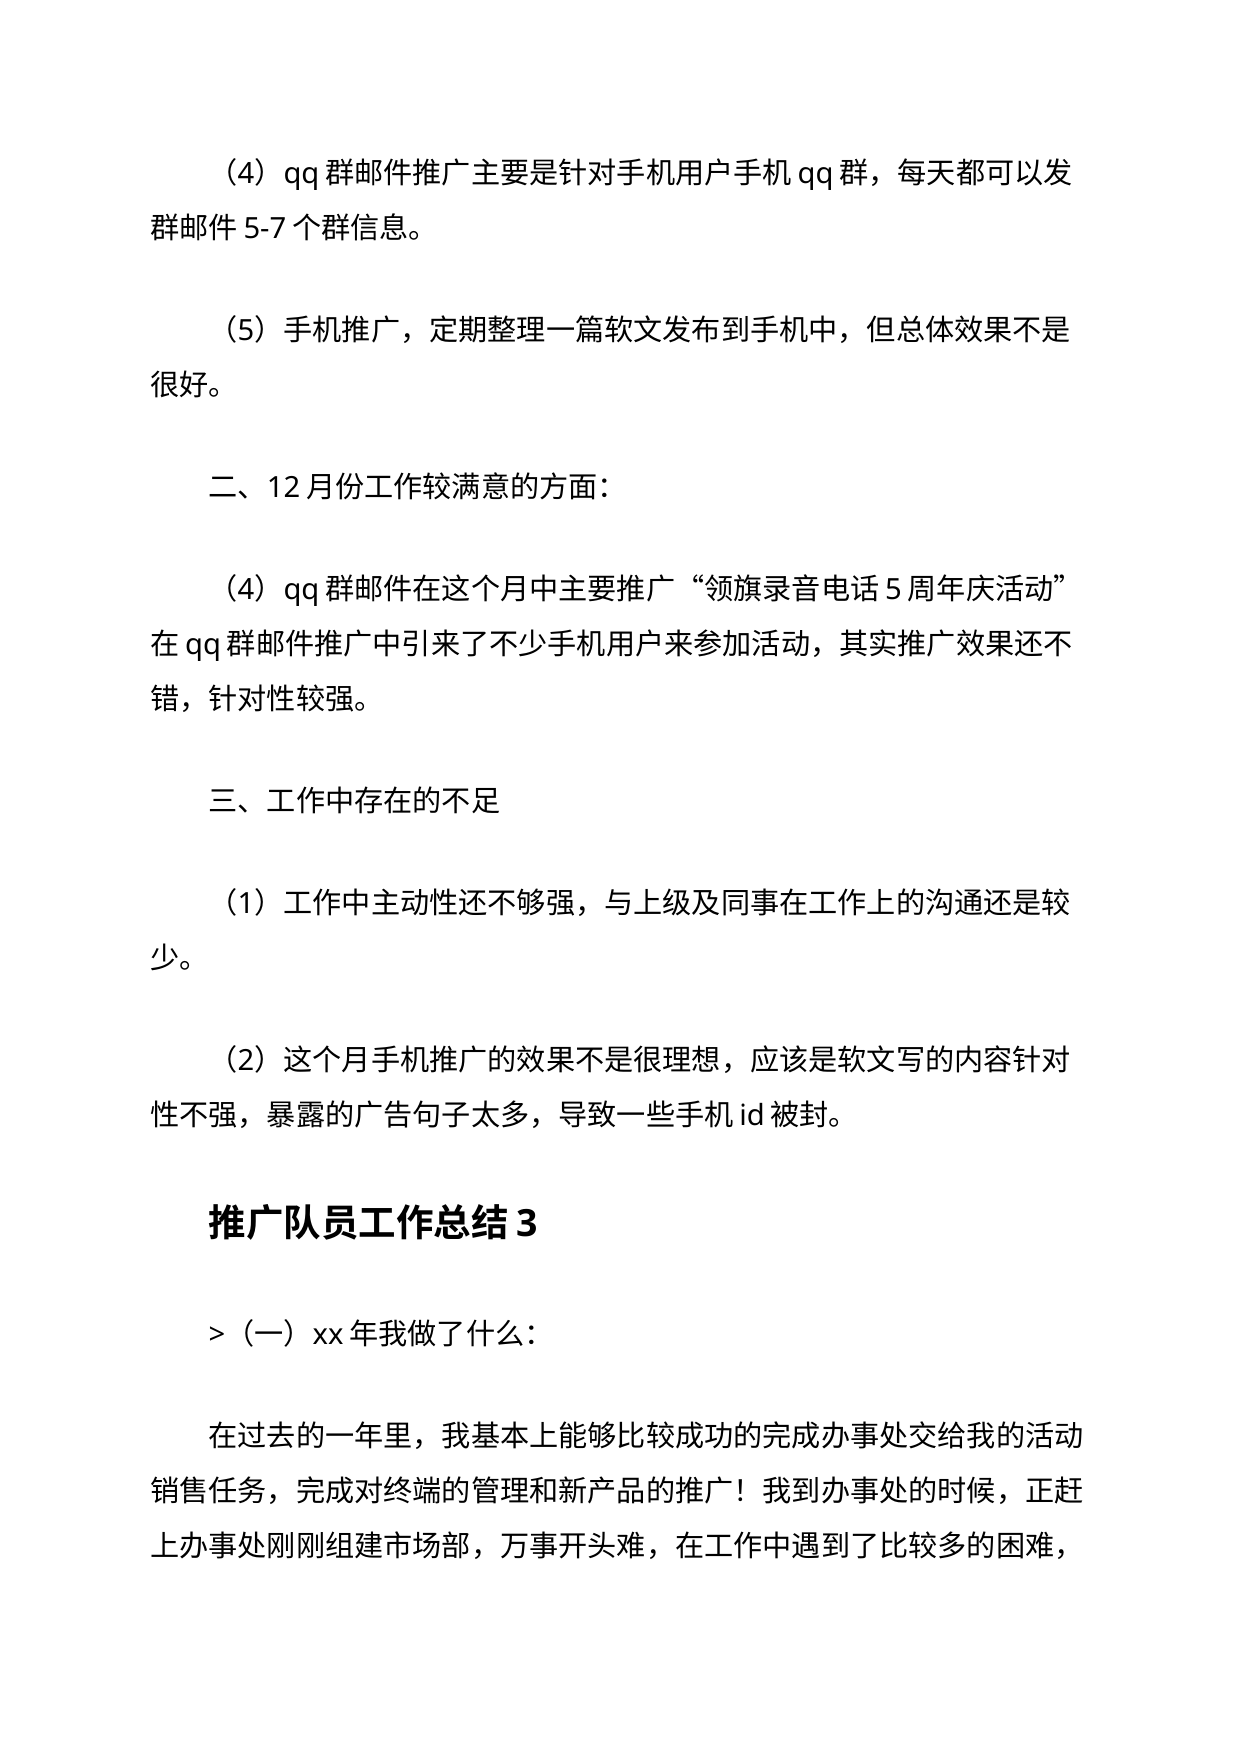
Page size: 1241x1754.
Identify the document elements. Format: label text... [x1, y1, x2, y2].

text 三、工作中存在的不足 [150, 777, 1090, 820]
text 推广队员工作总结3 [150, 1193, 1090, 1247]
text >（一）xx年我做了什么： [150, 1311, 1090, 1353]
text （4）qq群邮件在这个月中主要推广“领旗录音电话5周年庆活动”在qq群邮件推广中引来了不少手机用户来参加活动，其实推广效果还不错，针对性较强。 [150, 566, 1090, 718]
text （1）工作中主动性还不够强，与上级及同事在工作上的沟通还是较少。 [150, 879, 1090, 977]
text （5）手机推广，定期整理一篇软文发布到手机中，但总体效果不是很好。 [150, 307, 1090, 404]
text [150, 1413, 1090, 1565]
text （4）qq群邮件推广主要是针对手机用户手机qq群，每天都可以发群邮件5-7个群信息。 [150, 150, 1090, 247]
text 二、12月份工作较满意的方面： [150, 464, 1090, 506]
text （2）这个月手机推广的效果不是很理想，应该是软文写的内容针对性不强，暴露的广告句子太多，导致一些手机id被封。 [150, 1036, 1090, 1133]
